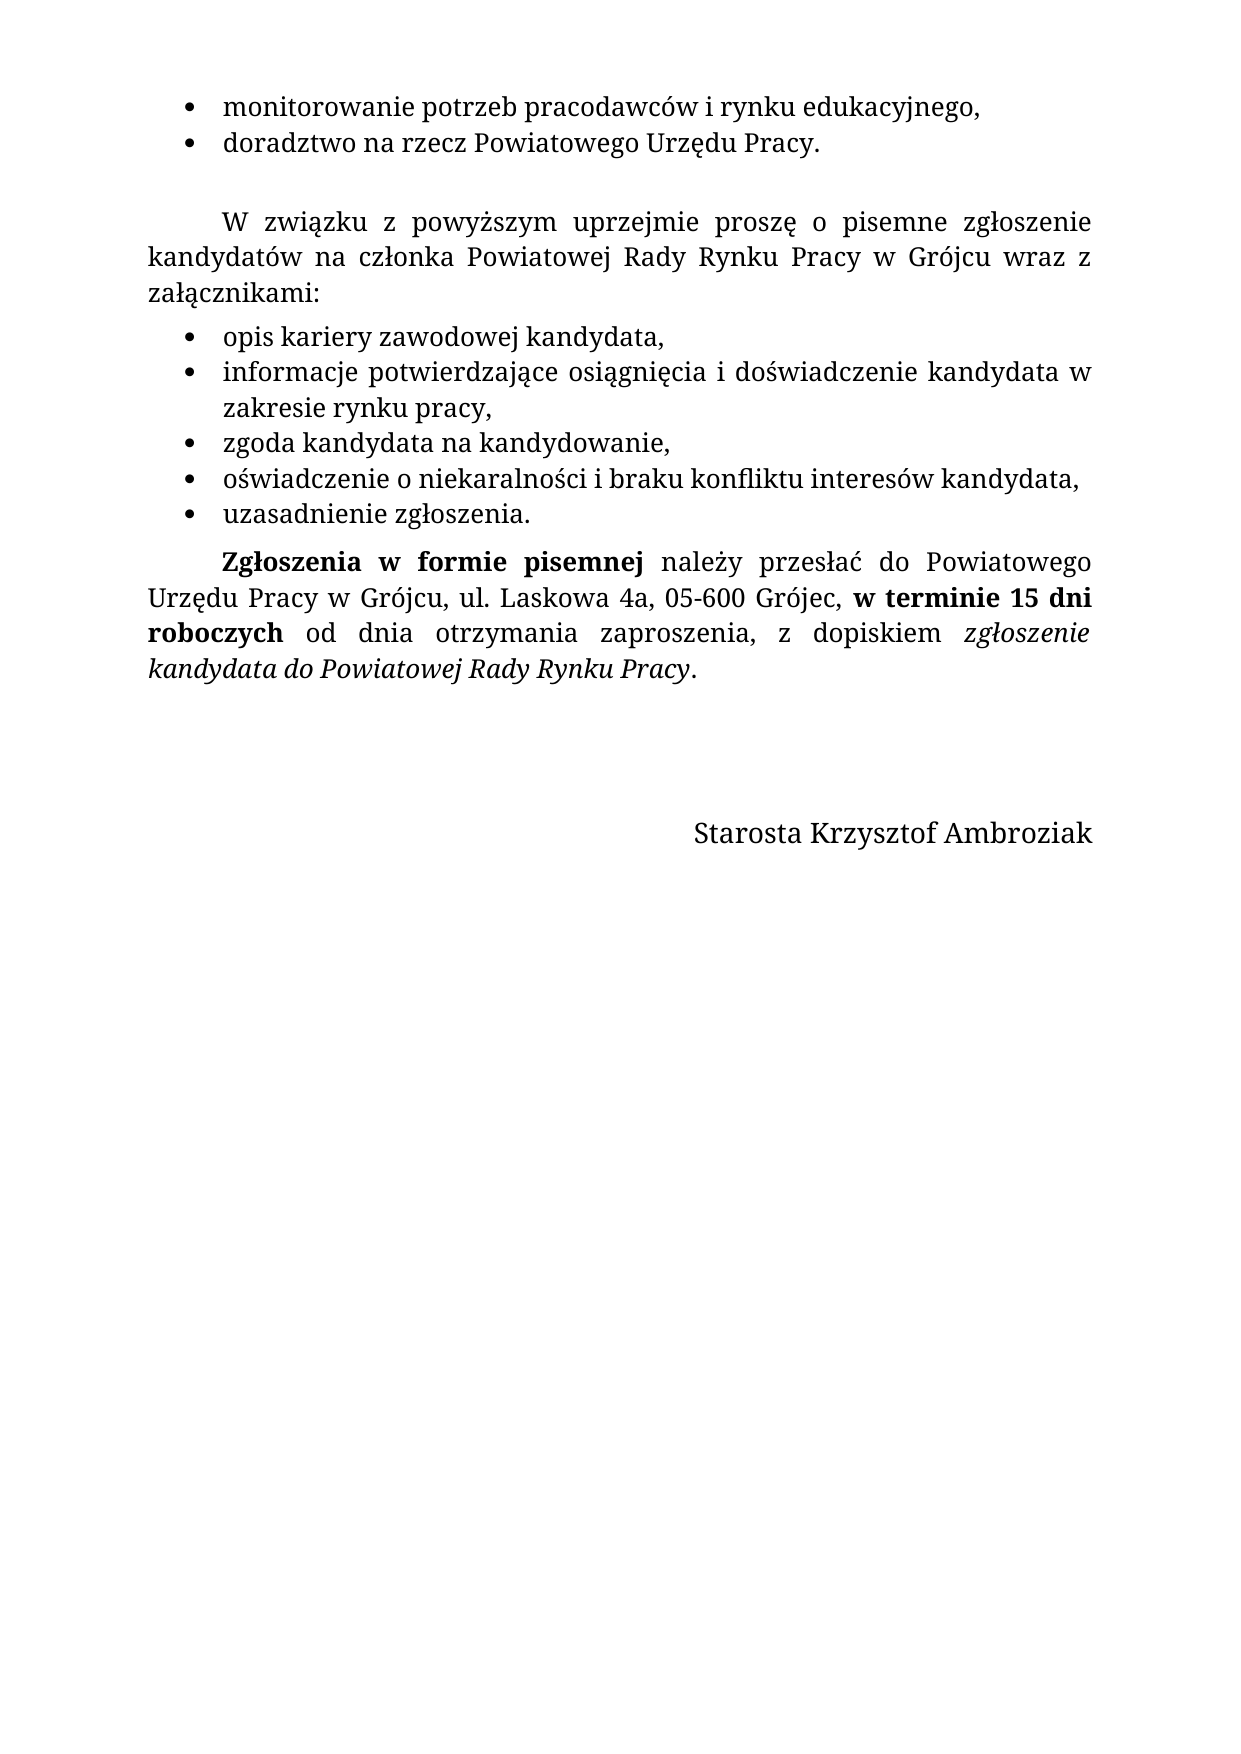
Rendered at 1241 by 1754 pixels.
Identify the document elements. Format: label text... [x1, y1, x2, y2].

list doradztwo na rzecz Powiatowego Urzędu Pracy. [185, 124, 1093, 160]
list monitorowanie potrzeb pracodawców i rynku edukacyjnego, [185, 89, 1093, 124]
text Zgłoszenia w formie pisemnej należy przesłać do Powiatowego Urzędu Pracy w Grójcu, ul. Laskowa 4a, 05-600 Grójec, w terminie 15 dni roboczych od dnia otrzymania zaproszenia, z dopiskiem zgłoszenie kandydata do Powiatowej Rady Rynku Pracy. [148, 544, 1093, 686]
list Starosta Krzysztof Ambroziak [185, 814, 1093, 852]
list oświadczenie o niekaralności i braku konfliktu interesów kandydata, [185, 461, 1093, 496]
list opis kariery zawodowej kandydata, [185, 318, 1093, 354]
text W związku z powyższym uprzejmie proszę o pisemne zgłoszenie kandydatów na członka Powiatowej Rady Rynku Pracy w Grójcu wraz z załącznikami: [148, 203, 1093, 310]
list uzasadnienie zgłoszenia. [185, 496, 1093, 532]
list informacje potwierdzające osiągnięcia i doświadczenie kandydata w zakresie rynku pracy, [185, 354, 1093, 425]
list zgoda kandydata na kandydowanie, [185, 425, 1093, 461]
